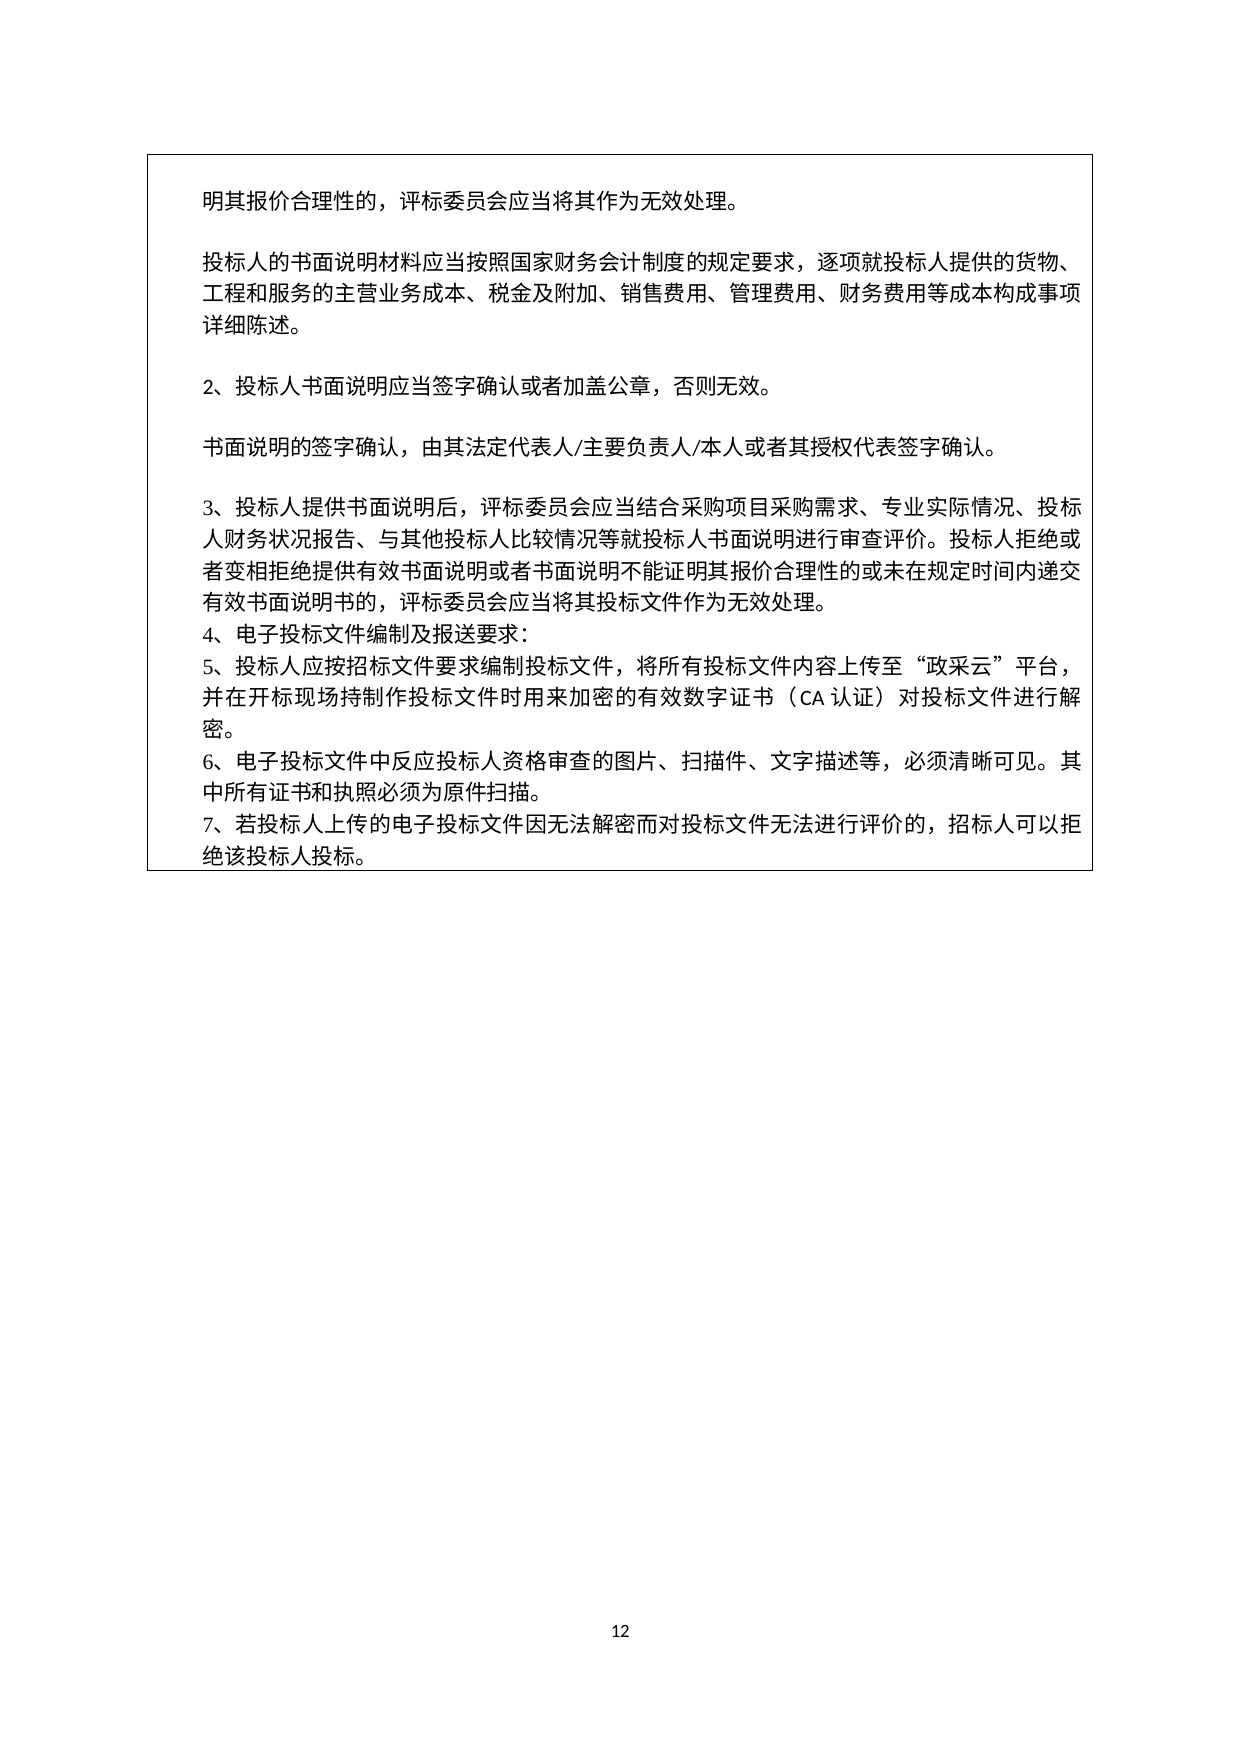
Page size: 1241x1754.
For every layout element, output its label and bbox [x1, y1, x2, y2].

table_cell [148, 155, 1092, 870]
